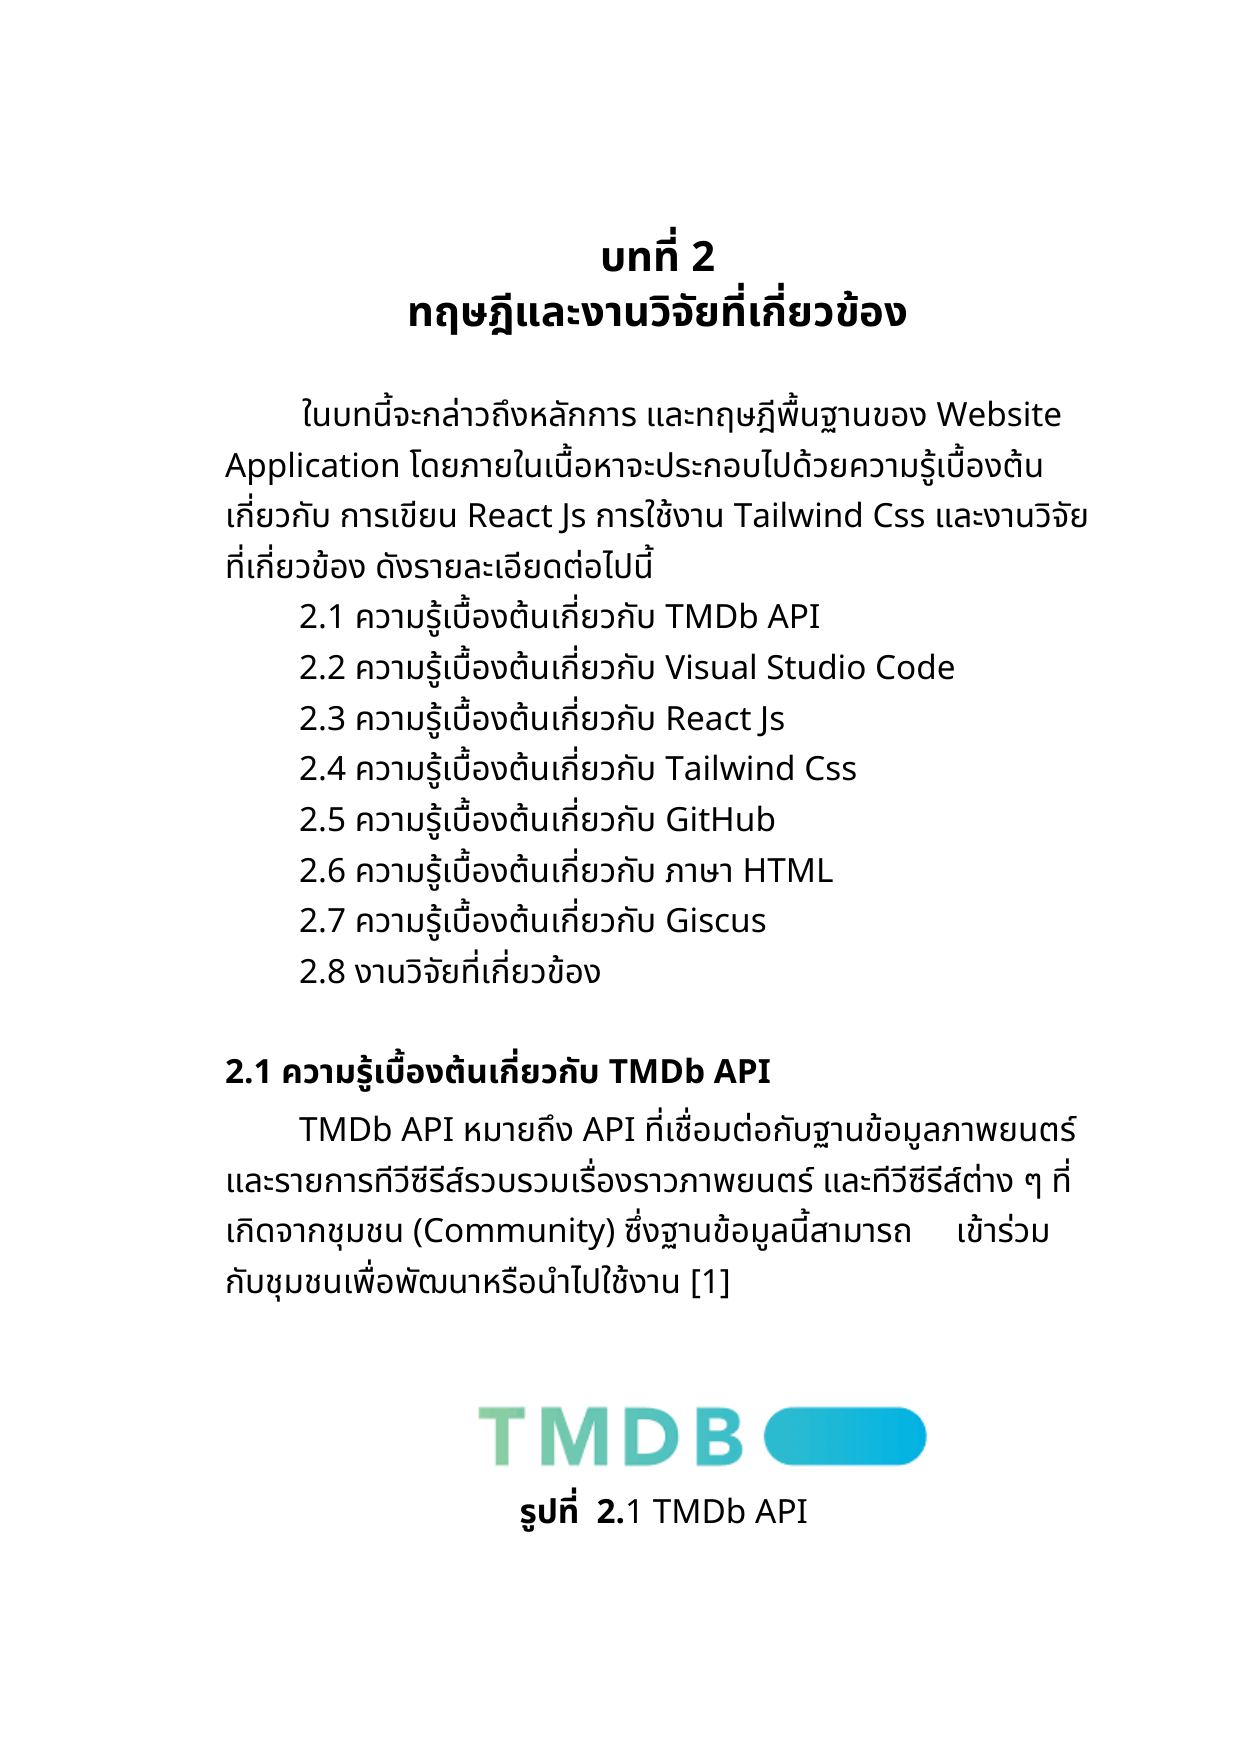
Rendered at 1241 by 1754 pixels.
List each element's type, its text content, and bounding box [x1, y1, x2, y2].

text 2.6 ความรู้เบื้องต้นเกี่ยวกับ ภาษา HTML [225, 846, 1090, 897]
text 2.1 ความรู้เบื้องต้นเกี่ยวกับ TMDb API [225, 593, 1090, 644]
picture [443, 1405, 946, 1467]
text 2.3 ความรู้เบื้องต้นเกี่ยวกับ React Js [225, 694, 1090, 745]
text TMDb API หมายถึง API ที่เชื่อมต่อกับฐานข้อมูลภาพยนตร์ และรายการทีวีซีรีส์รวบรวมเรื่องราวภาพยนตร์ และทีวีซีรีส์ต่าง ๆ ที่เกิดจากชุมชน (Community) ซึ่งฐานข้อมูลนี้สามารถ เข้าร่วมกับชุมชนเพื่อพัฒนาหรือนำไปใช้งาน [1] [225, 1106, 1090, 1308]
subtitle 2.1 ความรู้เบื้องต้นเกี่ยวกับ TMDb API [225, 1048, 1090, 1098]
text 2.4 ความรู้เบื้องต้นเกี่ยวกับ Tailwind Css [225, 745, 1090, 796]
text 2.2 ความรู้เบื้องต้นเกี่ยวกับ Visual Studio Code [225, 644, 1090, 694]
text ทฤษฎีและงานวิจัยที่เกี่ยวข้อง [225, 283, 1090, 346]
subtitle บทที่ 2 [225, 225, 1090, 283]
text 2.5 ความรู้เบื้องต้นเกี่ยวกับ GitHub [225, 796, 1090, 846]
text 2.8 งานวิจัยที่เกี่ยวข้อง [225, 948, 1090, 998]
text ในบทนี้จะกล่าวถึงหลักการ และทฤษฎีพื้นฐานของ Website Application โดยภายในเนื้อหาจะประกอบไปด้วยความรู้เบื้องต้นเกี่ยวกับ การเขียน React Js การใช้งาน Tailwind Css และงานวิจัยที่เกี่ยวข้อง ดังรายละเอียดต่อไปนี้ [225, 391, 1090, 593]
text รูปที่ 2.1 TMDb APIรูป 0.1 [225, 1487, 1090, 1538]
text 2.7 ความรู้เบื้องต้นเกี่ยวกับ Giscus [225, 897, 1090, 948]
